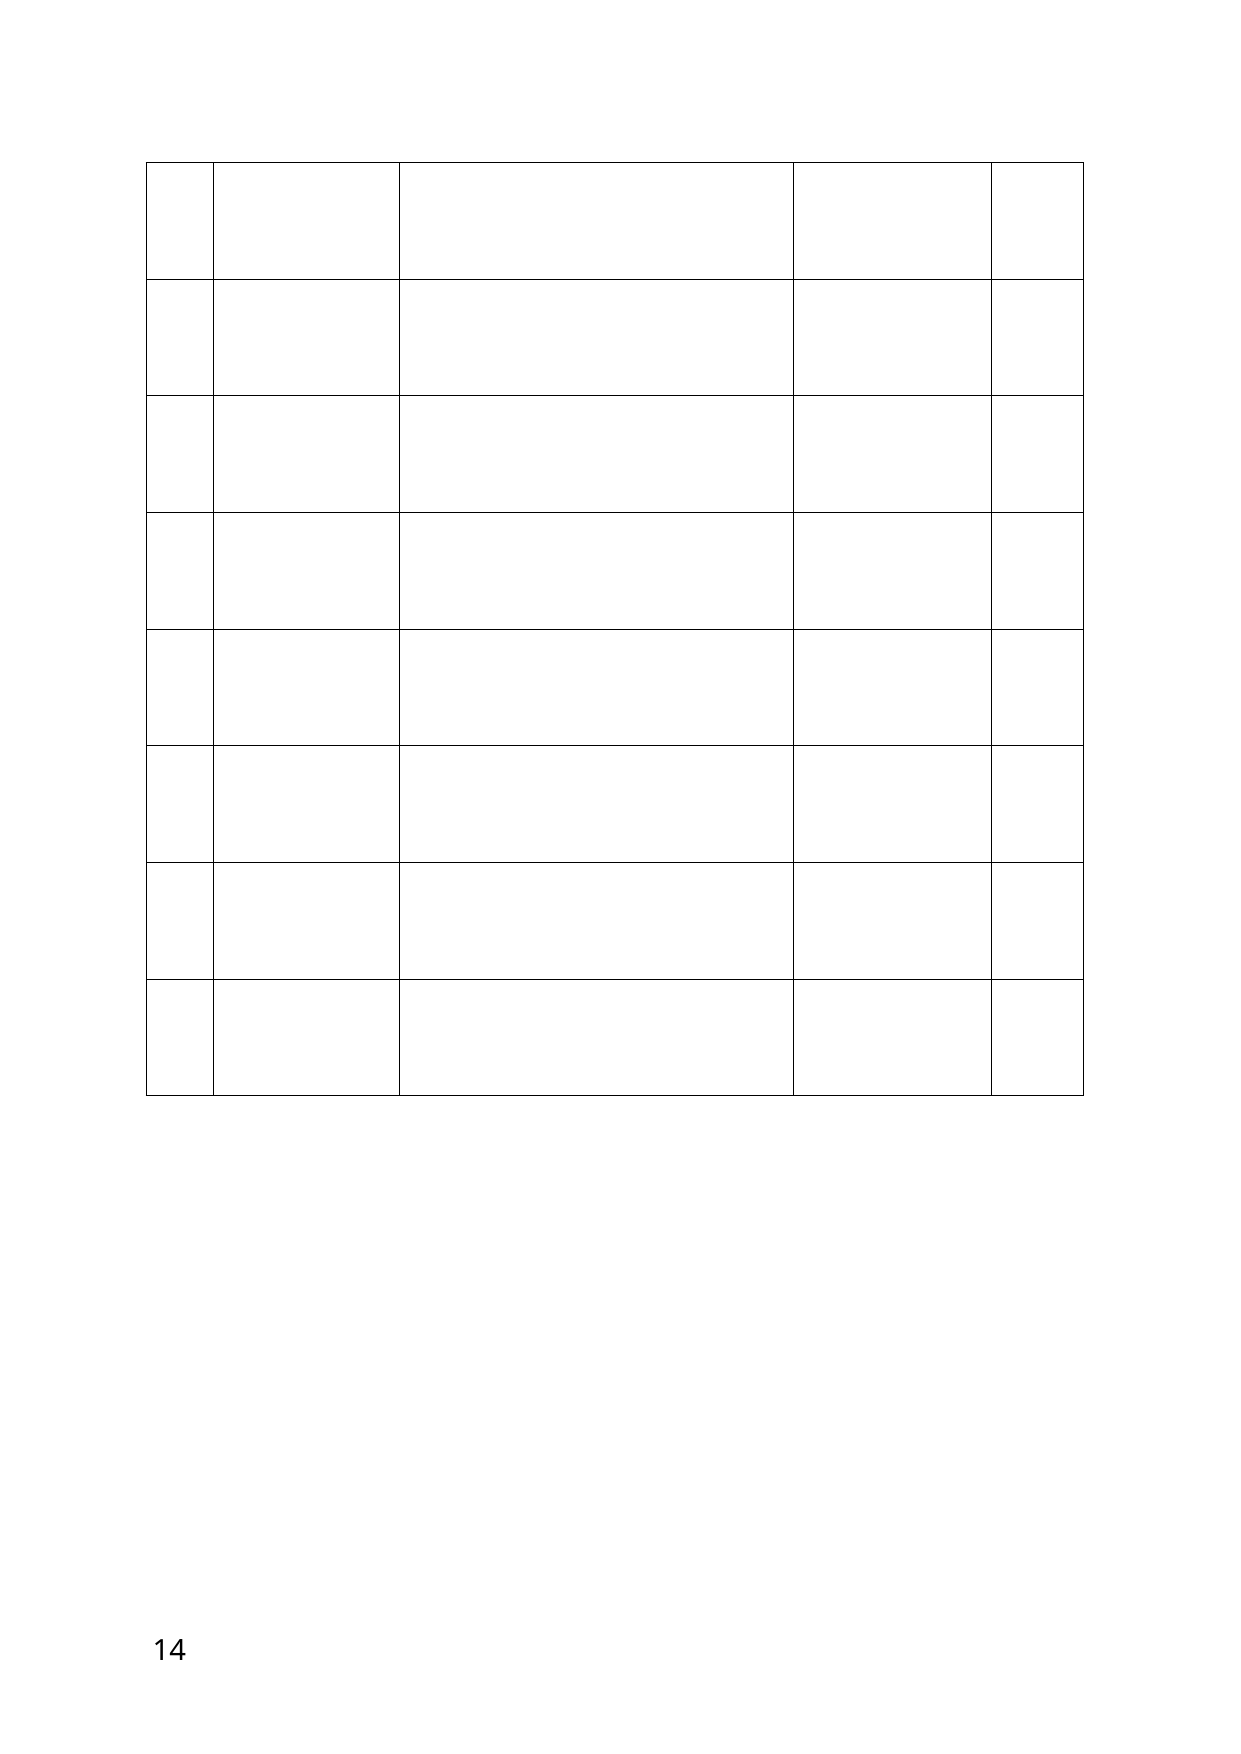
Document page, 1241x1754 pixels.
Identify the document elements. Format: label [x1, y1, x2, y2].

table_cell [992, 630, 1083, 745]
table_cell [400, 863, 793, 979]
table_cell [147, 746, 213, 862]
table_cell [992, 280, 1083, 395]
table_cell [214, 513, 399, 629]
table_cell [214, 280, 399, 395]
table_cell [992, 396, 1083, 512]
table_cell [794, 396, 991, 512]
table_cell [214, 630, 399, 745]
table_cell [214, 980, 399, 1095]
table_cell [400, 163, 793, 279]
table_cell [794, 280, 991, 395]
table_cell [147, 280, 213, 395]
table_cell [794, 980, 991, 1095]
table_cell [147, 513, 213, 629]
table_cell [992, 163, 1083, 279]
table_cell [400, 630, 793, 745]
table_cell [400, 746, 793, 862]
table_cell [400, 513, 793, 629]
table_cell [794, 863, 991, 979]
table_cell [147, 630, 213, 745]
table_cell [214, 863, 399, 979]
table_cell [400, 396, 793, 512]
table_cell [794, 630, 991, 745]
table_cell [992, 746, 1083, 862]
table_cell [794, 163, 991, 279]
table_cell [214, 163, 399, 279]
table_cell [147, 980, 213, 1095]
table_cell [992, 863, 1083, 979]
table_cell [214, 396, 399, 512]
table_cell [214, 746, 399, 862]
table_cell [147, 163, 213, 279]
table_cell [794, 513, 991, 629]
table_cell [400, 980, 793, 1095]
table_cell [794, 746, 991, 862]
table_cell [400, 280, 793, 395]
table_cell [992, 513, 1083, 629]
table_cell [992, 980, 1083, 1095]
table_cell [147, 863, 213, 979]
table_cell [147, 396, 213, 512]
